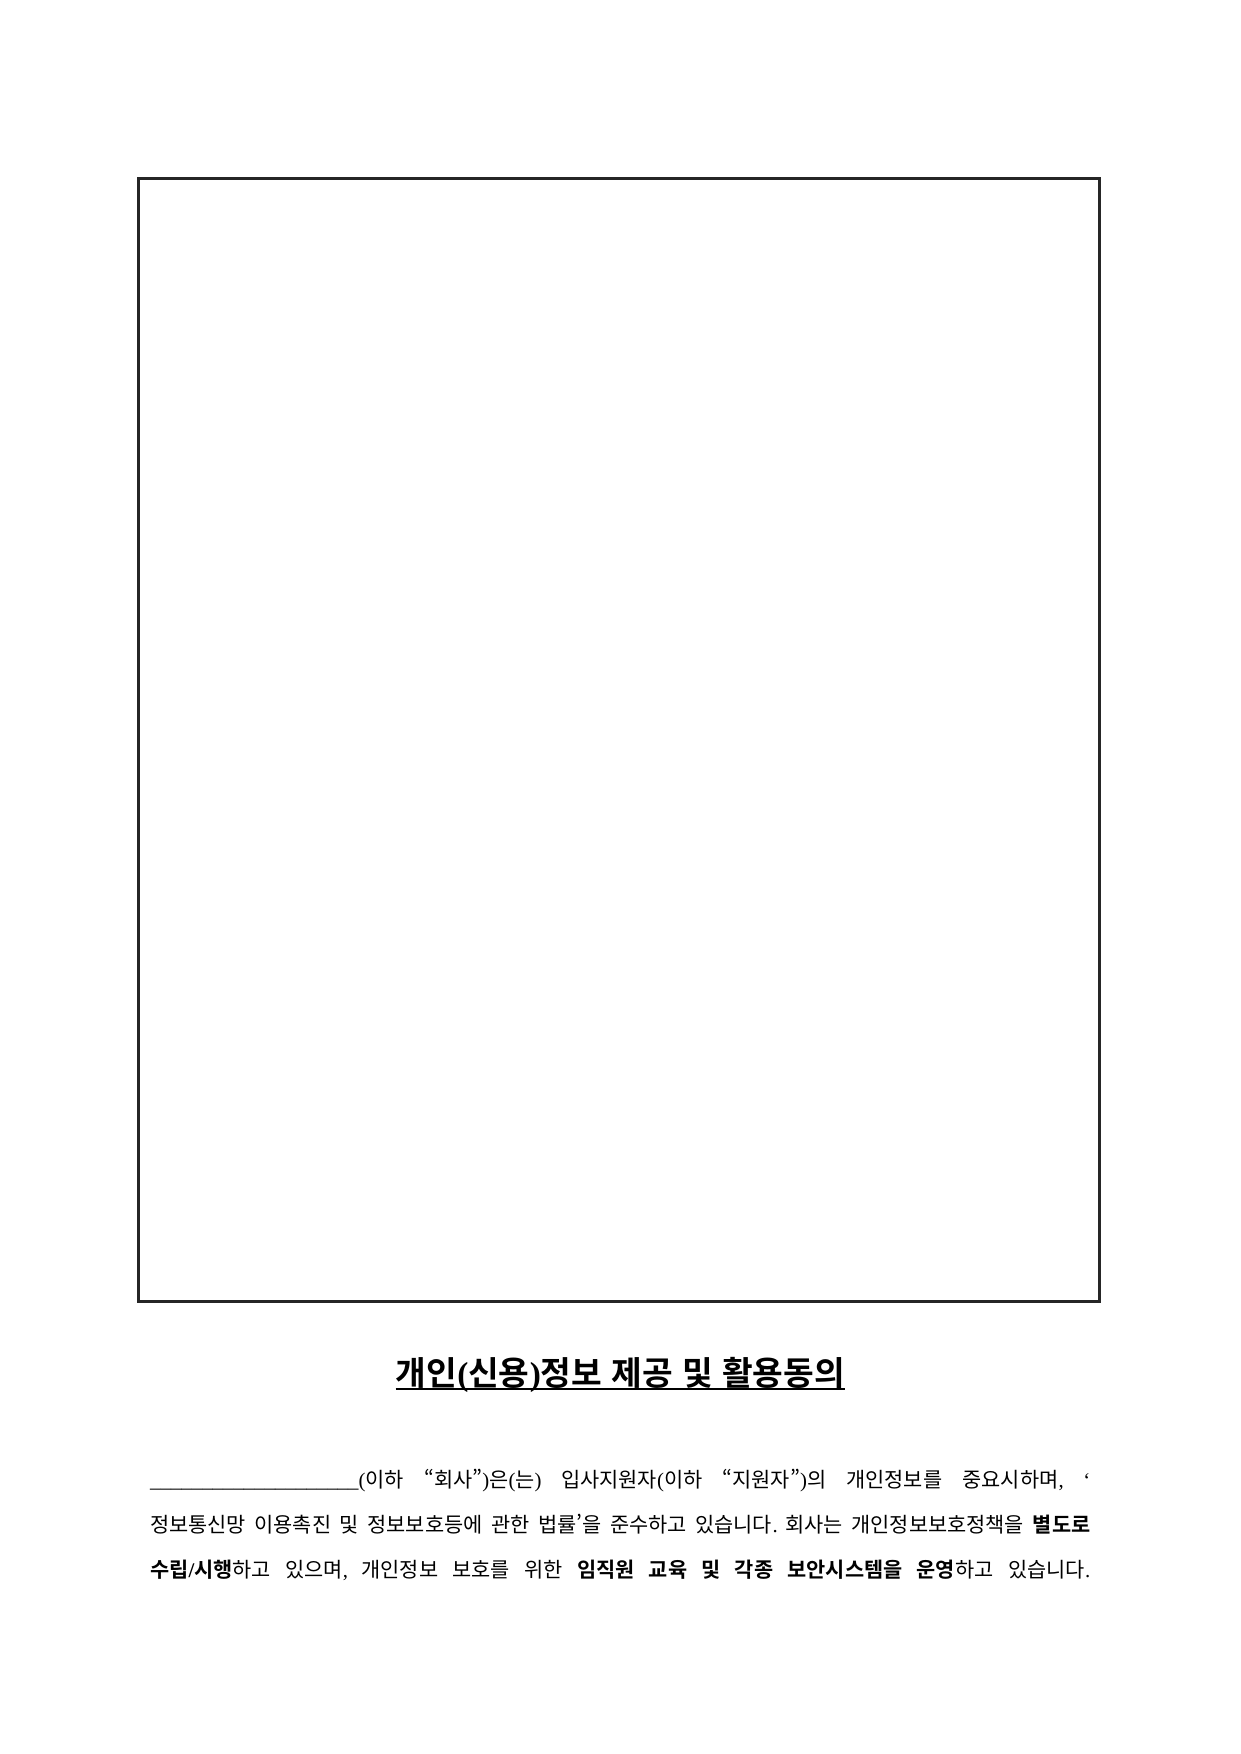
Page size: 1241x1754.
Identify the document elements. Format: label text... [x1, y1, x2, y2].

text 개인(신용)정보 제공 및 활용동의 [150, 1347, 1090, 1395]
table_header [140, 180, 1098, 1299]
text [150, 1463, 1090, 1584]
